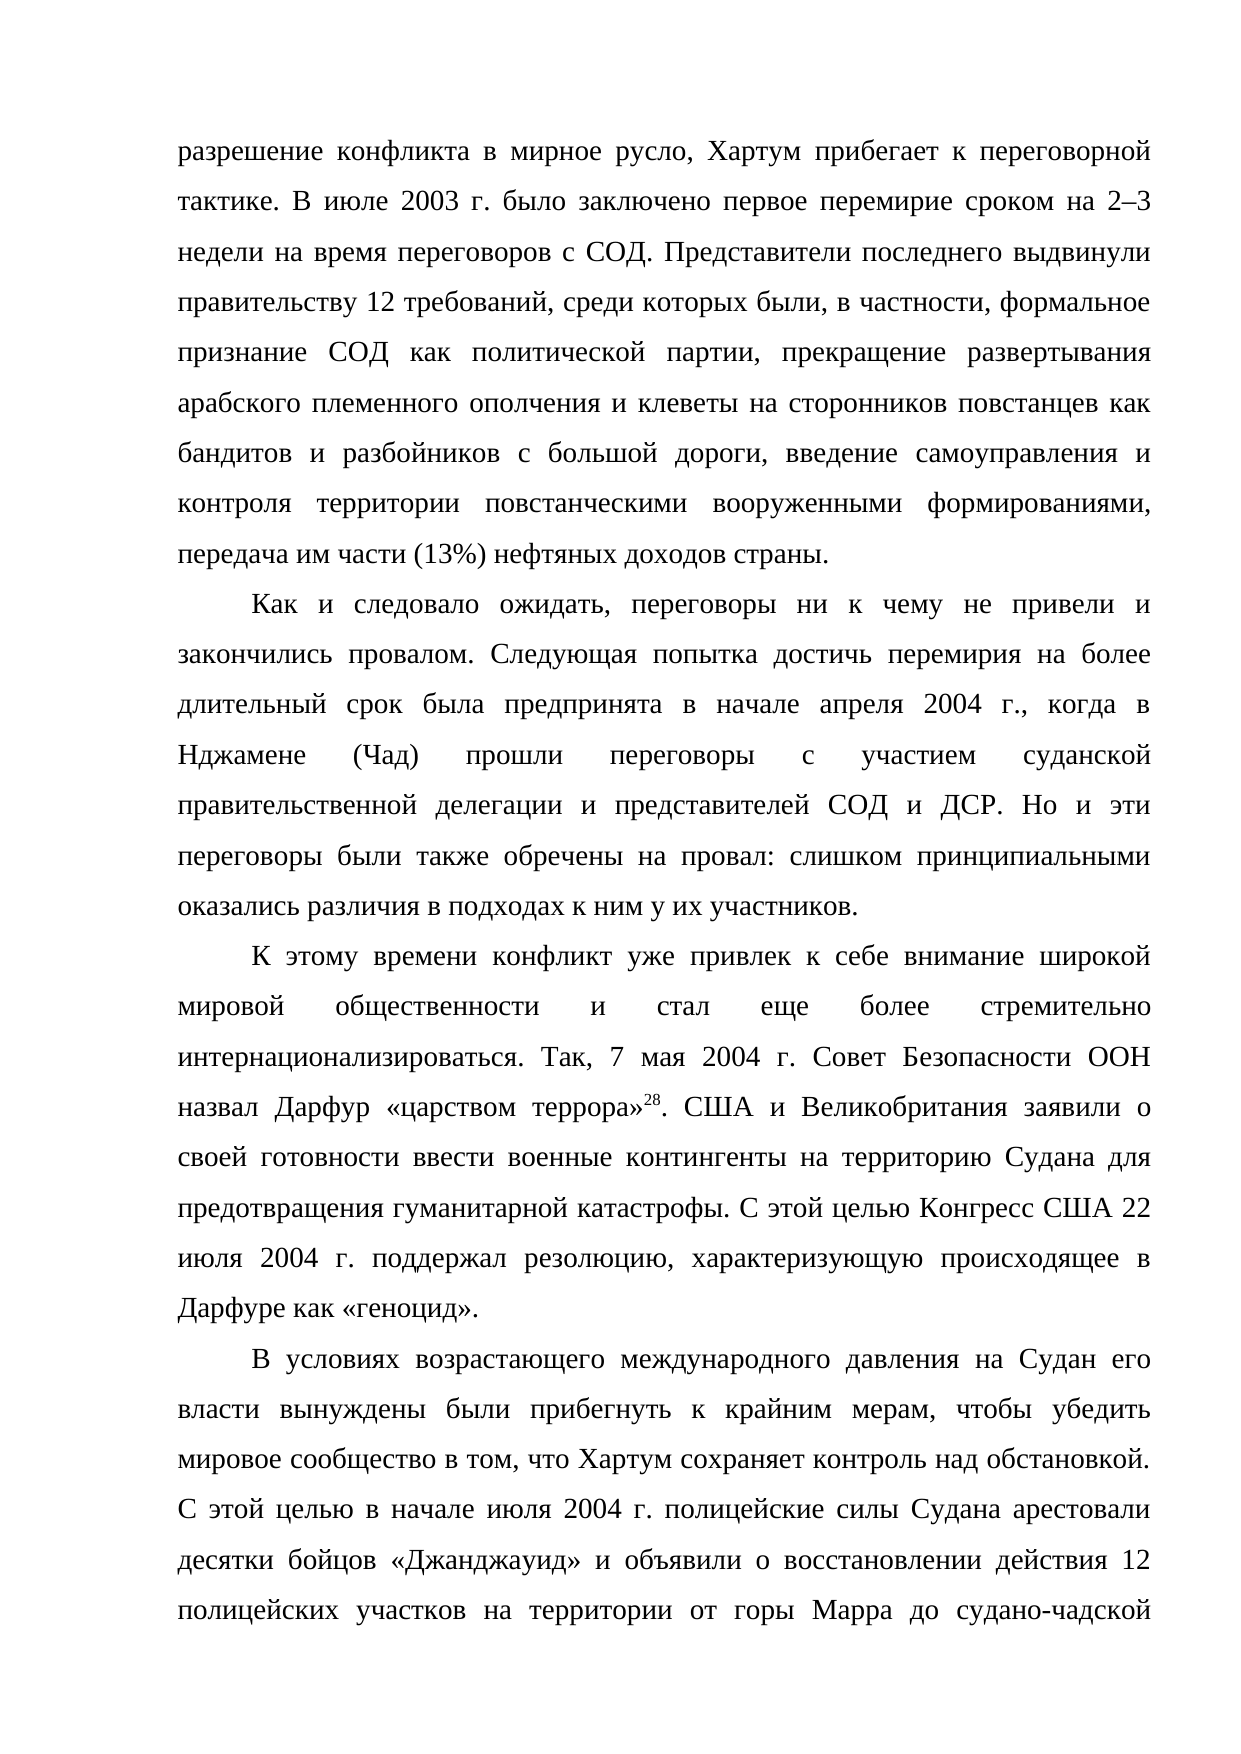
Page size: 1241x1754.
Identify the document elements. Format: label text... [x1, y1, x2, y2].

text Как и следовало ожидать, переговоры ни к чему не привели и закончились провалом. Следующая попытка достичь перемирия на более длительный срок была предпринята в начале апреля 2004 г., когда в Нджамене (Чад) прошли переговоры с участием суданской правительственной делегации и представителей СОД и ДСР. Но и эти переговоры были также обречены на провал: слишком принципиальными оказались различия в подходах к ним у их участников. [177, 586, 1152, 921]
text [177, 1341, 1152, 1626]
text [177, 133, 1152, 569]
text К этому времени конфликт уже привлек к себе внимание широкой мировой общественности и стал еще более стремительно интернационализироваться. Так, 7 мая 2004 г. Совет Безопасности ООН назвал Дарфур «царством террора»28. США и Великобритания заявили о своей готовности ввести военные контингенты на территорию Судана для предотвращения гуманитарной катастрофы. С этой целью Конгресс США 22 июля 2004 г. поддержал резолюцию, характеризующую происходящее в Дарфуре как «геноцид». [177, 938, 1152, 1324]
